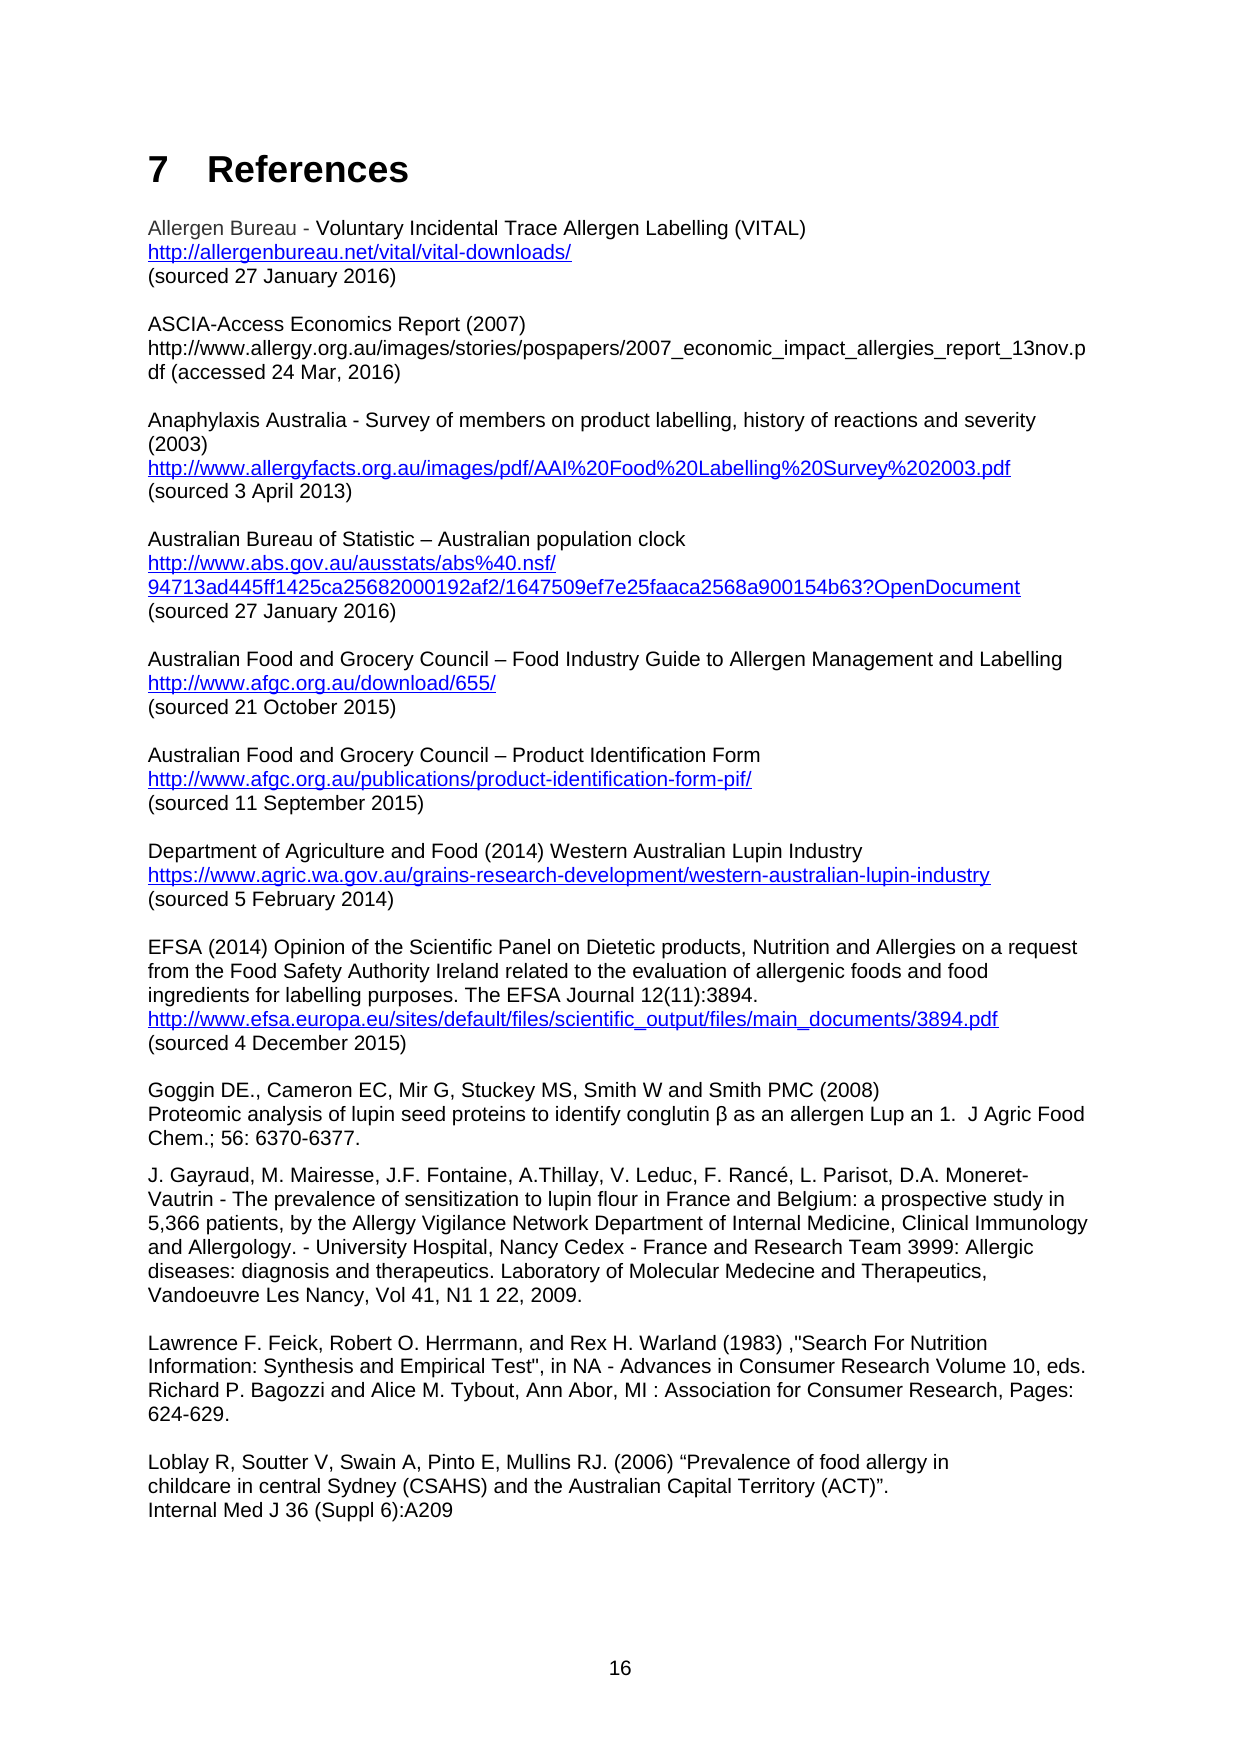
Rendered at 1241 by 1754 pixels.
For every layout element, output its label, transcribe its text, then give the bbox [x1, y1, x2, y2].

text http://www.afgc.org.au/download/655/ [148, 671, 1092, 695]
text EFSA (2014) Opinion of the Scientific Panel on Dietetic products, Nutrition and Allergies on a request from the Food Safety Authority Ireland related to the evaluation of allergenic foods and food ingredients for labelling purposes. The EFSA Journal 12(11):3894. http://www.efsa.europa.eu/sites/default/files/scientific_output/files/main_documents/3894.pdf [148, 934, 1092, 1030]
text Department of Agriculture and Food (2014) Western Australian Lupin Industry [148, 839, 1092, 863]
text http://www.abs.gov.au/ausstats/abs%40.nsf/94713ad445ff1425ca25682000192af2/1647509ef7e25faaca2568a900154b63?OpenDocument [148, 551, 1092, 599]
text Internal Med J 36 (Suppl 6):A209 [148, 1498, 1092, 1522]
text Lawrence F. Feick, Robert O. Herrmann, and Rex H. Warland (1983) ,"Search For Nutrition Information: Synthesis and Empirical Test", in NA - Advances in Consumer Research Volume 10, eds. Richard P. Bagozzi and Alice M. Tybout, Ann Abor, MI : Association for Consumer Research, Pages: 624-629. [148, 1330, 1092, 1426]
text Allergen Bureau - Voluntary Incidental Trace Allergen Labelling (VITAL) [148, 216, 1092, 240]
text (sourced 27 January 2016) [148, 599, 1092, 623]
subtitle 7 References [148, 148, 1092, 191]
text http://allergenbureau.net/vital/vital-downloads/ [148, 240, 1092, 264]
text http://www.afgc.org.au/publications/product-identification-form-pif/ [148, 767, 1092, 791]
text Loblay R, Soutter V, Swain A, Pinto E, Mullins RJ. (2006) “Prevalence of food allergy in [148, 1450, 1092, 1474]
text (sourced 27 January 2016) [148, 264, 1092, 288]
text Proteomic analysis of lupin seed proteins to identify conglutin β as an allergen Lup an 1. J Agric Food Chem.; 56: 6370-6377. [148, 1102, 1092, 1150]
text J. Gayraud, M. Mairesse, J.F. Fontaine, A.Thillay, V. Leduc, F. Rancé, L. Parisot, D.A. Moneret-Vautrin - The prevalence of sensitization to lupin flour in France and Belgium: a prospective study in 5,366 patients, by the Allergy Vigilance Network Department of Internal Medicine, Clinical Immunology and Allergology. - University Hospital, Nancy Cedex - France and Research Team 3999: Allergic diseases: diagnosis and therapeutics. Laboratory of Molecular Medecine and Therapeutics, Vandoeuvre Les Nancy, Vol 41, N1 1 22, 2009. [148, 1163, 1092, 1306]
text (sourced 21 October 2015) [148, 695, 1092, 719]
text https://www.agric.wa.gov.au/grains-research-development/western-australian-lupin-industry [148, 863, 1092, 887]
text childcare in central Sydney (CSAHS) and the Australian Capital Territory (ACT)”. [148, 1474, 1092, 1498]
text Goggin DE., Cameron EC, Mir G, Stuckey MS, Smith W and Smith PMC (2008) [148, 1078, 1092, 1102]
text (sourced 5 February 2014) [148, 887, 1092, 911]
text http://www.allergyfacts.org.au/images/pdf/AAI%20Food%20Labelling%20Survey%202003.pdf [148, 455, 1092, 479]
text Australian Food and Grocery Council – Food Industry Guide to Allergen Management and Labelling [148, 647, 1092, 671]
text ASCIA-Access Economics Report (2007) http://www.allergy.org.au/images/stories/pospapers/2007_economic_impact_allergies_report_13nov.pdf (accessed 24 Mar, 2016) [148, 312, 1092, 383]
text Australian Bureau of Statistic – Australian population clock [148, 527, 1092, 551]
text Anaphylaxis Australia - Survey of members on product labelling, history of reactions and severity (2003) [148, 407, 1092, 455]
text (sourced 3 April 2013) [148, 479, 1092, 503]
text (sourced 4 December 2015) [148, 1030, 1092, 1054]
text Australian Food and Grocery Council – Product Identification Form [148, 743, 1092, 767]
text (sourced 11 September 2015) [148, 791, 1092, 815]
